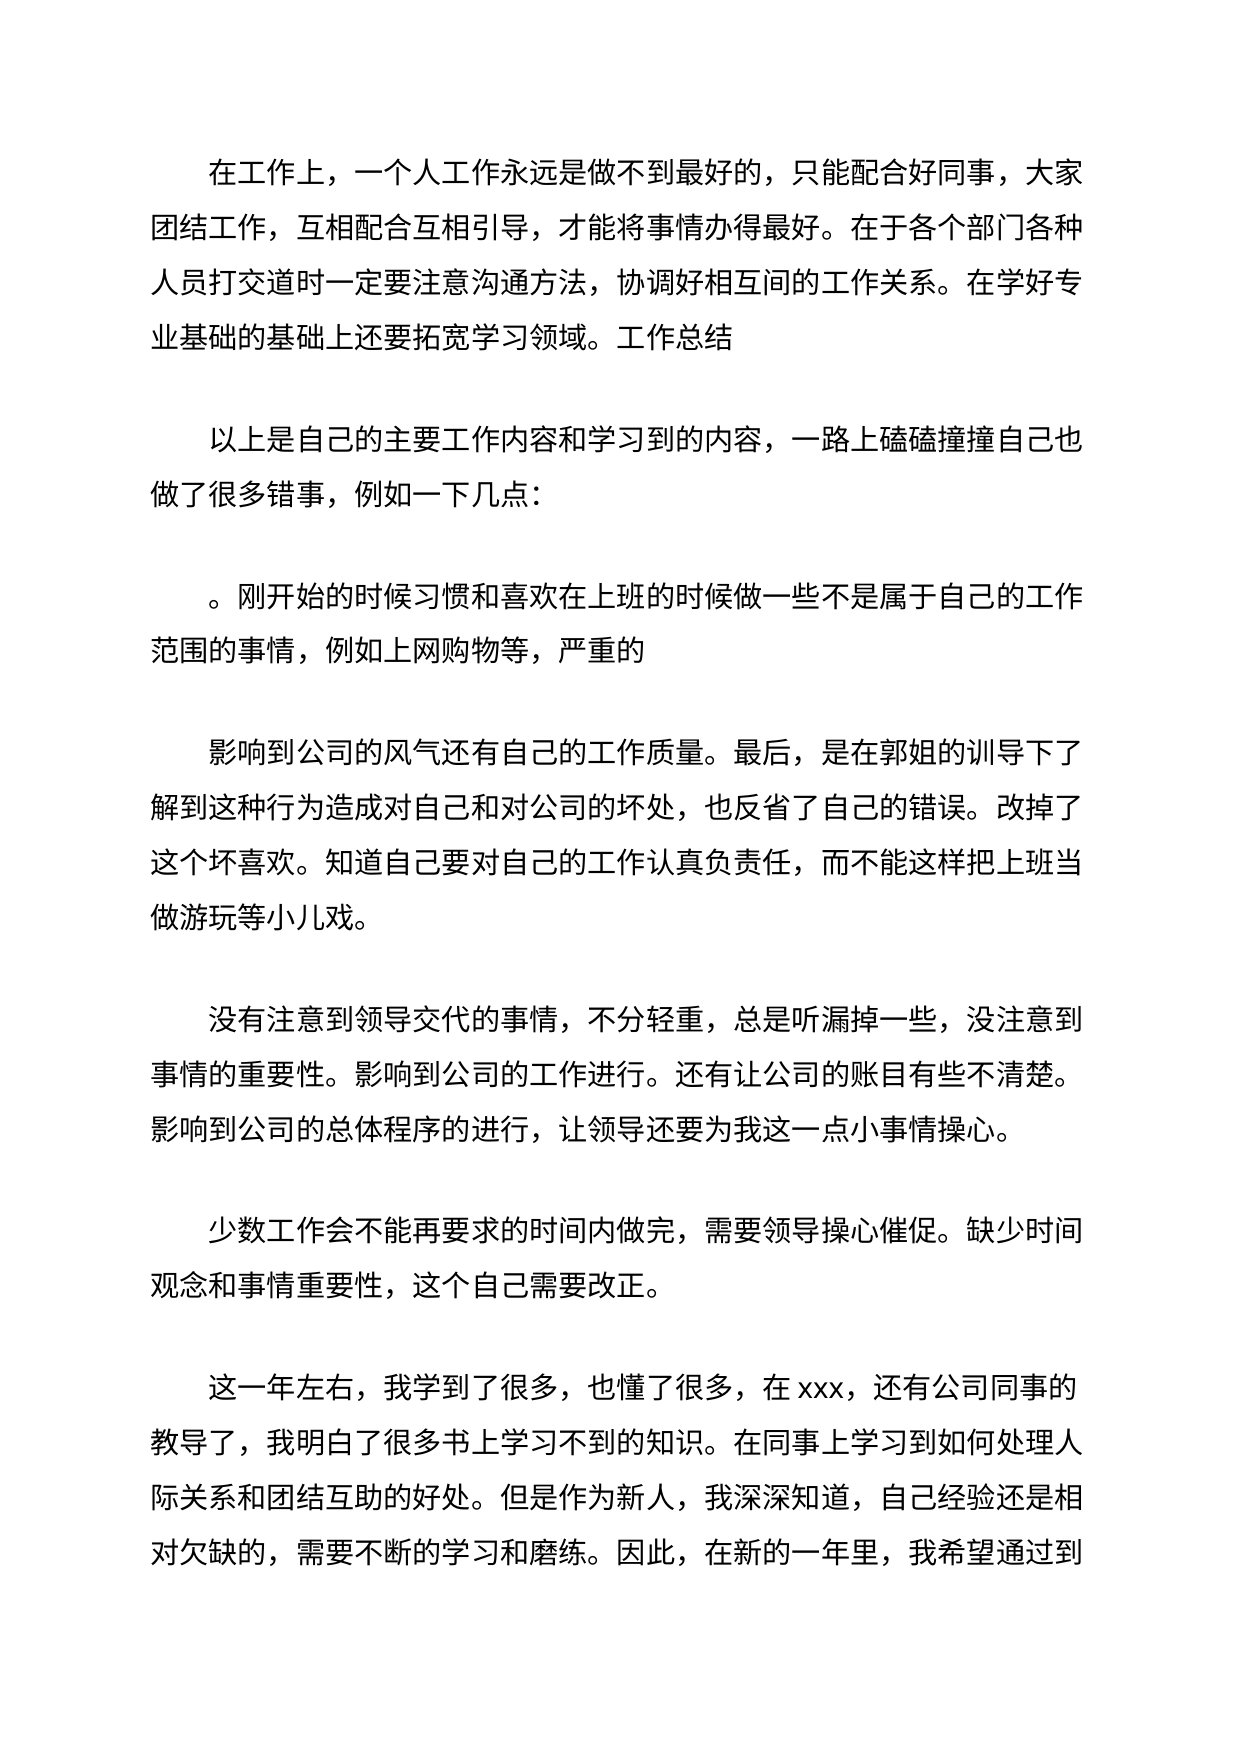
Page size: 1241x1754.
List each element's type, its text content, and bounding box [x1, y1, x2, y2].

text 影响到公司的风气还有自己的工作质量。最后，是在郭姐的训导下了解到这种行为造成对自己和对公司的坏处，也反省了自己的错误。改掉了这个坏喜欢。知道自己要对自己的工作认真负责任，而不能这样把上班当做游玩等小儿戏。 [150, 730, 1090, 937]
text 没有注意到领导交代的事情，不分轻重，总是听漏掉一些，没注意到事情的重要性。影响到公司的工作进行。还有让公司的账目有些不清楚。影响到公司的总体程序的进行，让领导还要为我这一点小事情操心。 [150, 996, 1090, 1148]
text 在工作上，一个人工作永远是做不到最好的，只能配合好同事，大家团结工作，互相配合互相引导，才能将事情办得最好。在于各个部门各种人员打交道时一定要注意沟通方法，协调好相互间的工作关系。在学好专业基础的基础上还要拓宽学习领域。工作总结 [150, 150, 1090, 357]
text 少数工作会不能再要求的时间内做完，需要领导操心催促。缺少时间观念和事情重要性，这个自己需要改正。 [150, 1208, 1090, 1305]
text 。刚开始的时候习惯和喜欢在上班的时候做一些不是属于自己的工作范围的事情，例如上网购物等，严重的 [150, 573, 1090, 670]
text 以上是自己的主要工作内容和学习到的内容，一路上磕磕撞撞自己也做了很多错事，例如一下几点： [150, 416, 1090, 514]
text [150, 1364, 1090, 1572]
